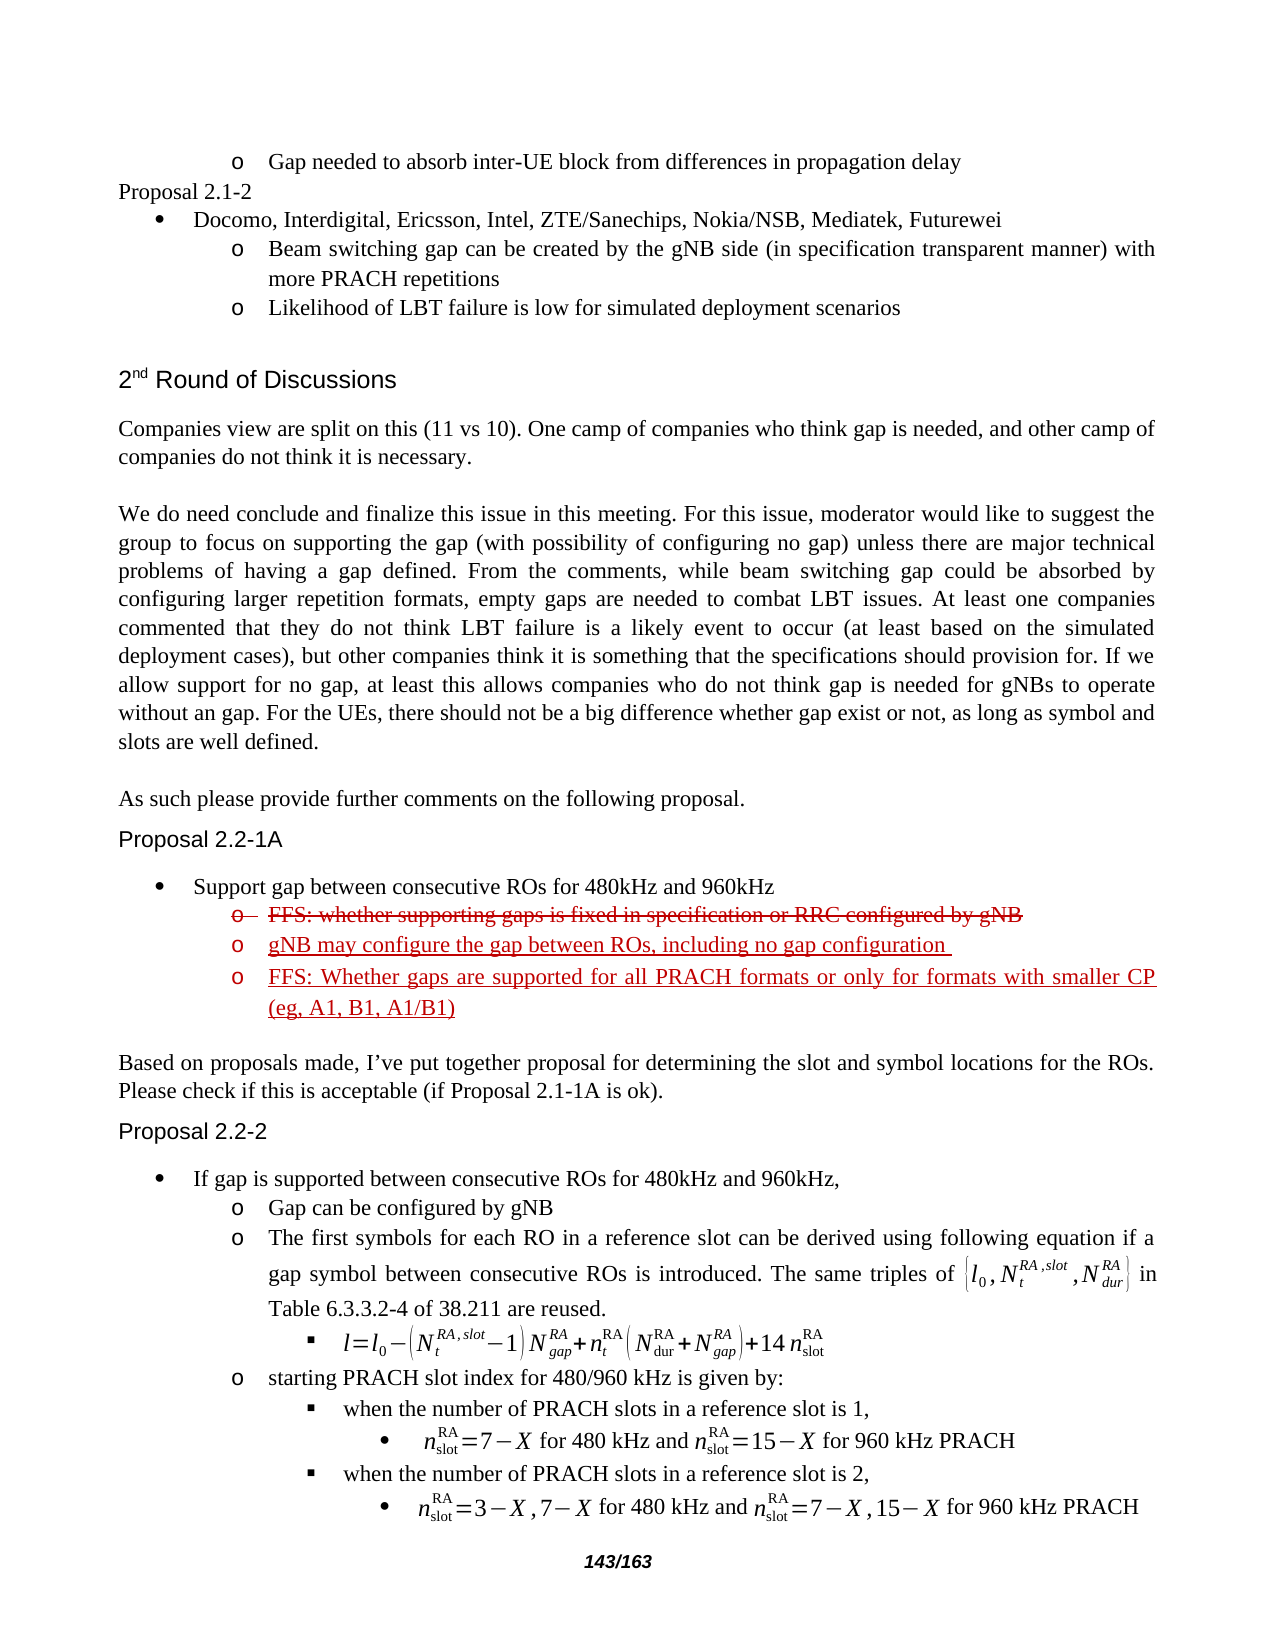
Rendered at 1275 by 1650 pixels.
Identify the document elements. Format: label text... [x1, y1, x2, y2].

text As such please provide further comments on the following proposal. [118, 784, 1157, 811]
text Companies view are split on this (11 vs 10). One camp of companies who think gap is needed, and other camp of companies do not think it is necessary. [118, 415, 1157, 470]
list The first symbols for each RO in a reference slot can be derived using following equation if a gap symbol between consecutive ROs is introduced. The same triples of in Table 6.3.3.2-4 of 38.211 are reused. [231, 1224, 1157, 1321]
list If gap is supported between consecutive ROs for 480kHz and 960kHz, [156, 1165, 1157, 1192]
list Support gap between consecutive ROs for 480kHz and 960kHz [156, 873, 1157, 899]
list Gap can be configured by gNB [231, 1194, 1157, 1222]
list Docomo, Interdigital, Ericsson, Intel, ZTE/Sanechips, Nokia/NSB, Mediatek, Futurewei [156, 207, 1157, 233]
text Proposal 2.1-2 [118, 178, 1157, 204]
list starting PRACH slot index for 480/960 kHz is given by: [231, 1364, 1157, 1392]
list when the number of PRACH slots in a reference slot is 1, [306, 1395, 1157, 1421]
list FFS: Whether gaps are supported for all PRACH formats or only for formats with smaller CP (eg, A1, B1, A1/B1) [231, 962, 1157, 1020]
list Likelihood of LBT failure is low for simulated deployment scenarios [231, 294, 1157, 322]
list Beam switching gap can be created by the gNB side (in specification transparent manner) with more PRACH repetitions [231, 235, 1157, 292]
text Based on proposals made, I’ve put together proposal for determining the slot and symbol locations for the ROs. Please check if this is acceptable (if Proposal 2.1-1A is ok). [118, 1049, 1157, 1103]
list when the number of PRACH slots in a reference slot is 2, [306, 1460, 1157, 1486]
subtitle Proposal 2.2-2 [118, 1118, 1157, 1144]
list FFS: whether supporting gaps is fixed in specification or RRC configured by gNB [231, 901, 1157, 929]
list for 480 kHz and for 960 kHz PRACH [381, 1488, 1157, 1526]
list gNB may configure the gap between ROs, including no gap configuration [231, 932, 1157, 960]
text We do need conclude and finalize this issue in this meeting. For this issue, moderator would like to suggest the group to focus on supporting the gap (with possibility of configuring no gap) unless there are major technical problems of having a gap defined. From the comments, while beam switching gap could be absorbed by configuring larger repetition formats, empty gaps are needed to combat LBT issues. At least one companies commented that they do not think LBT failure is a likely event to occur (at least based on the simulated deployment cases), but other companies think it is something that the specifications should provision for. If we allow support for no gap, at least this allows companies who do not think gap is needed for gNBs to operate without an gap. For the UEs, there should not be a big difference whether gap exist or not, as long as symbol and slots are well defined. [118, 500, 1157, 754]
list Gap needed to absorb inter-UE block from differences in propagation delay [231, 148, 1157, 176]
subtitle Proposal 2.2-1A [118, 826, 1157, 852]
list for 480 kHz and for 960 kHz PRACH [381, 1423, 1157, 1458]
subtitle 2nd Round of Discussions [118, 365, 1157, 394]
